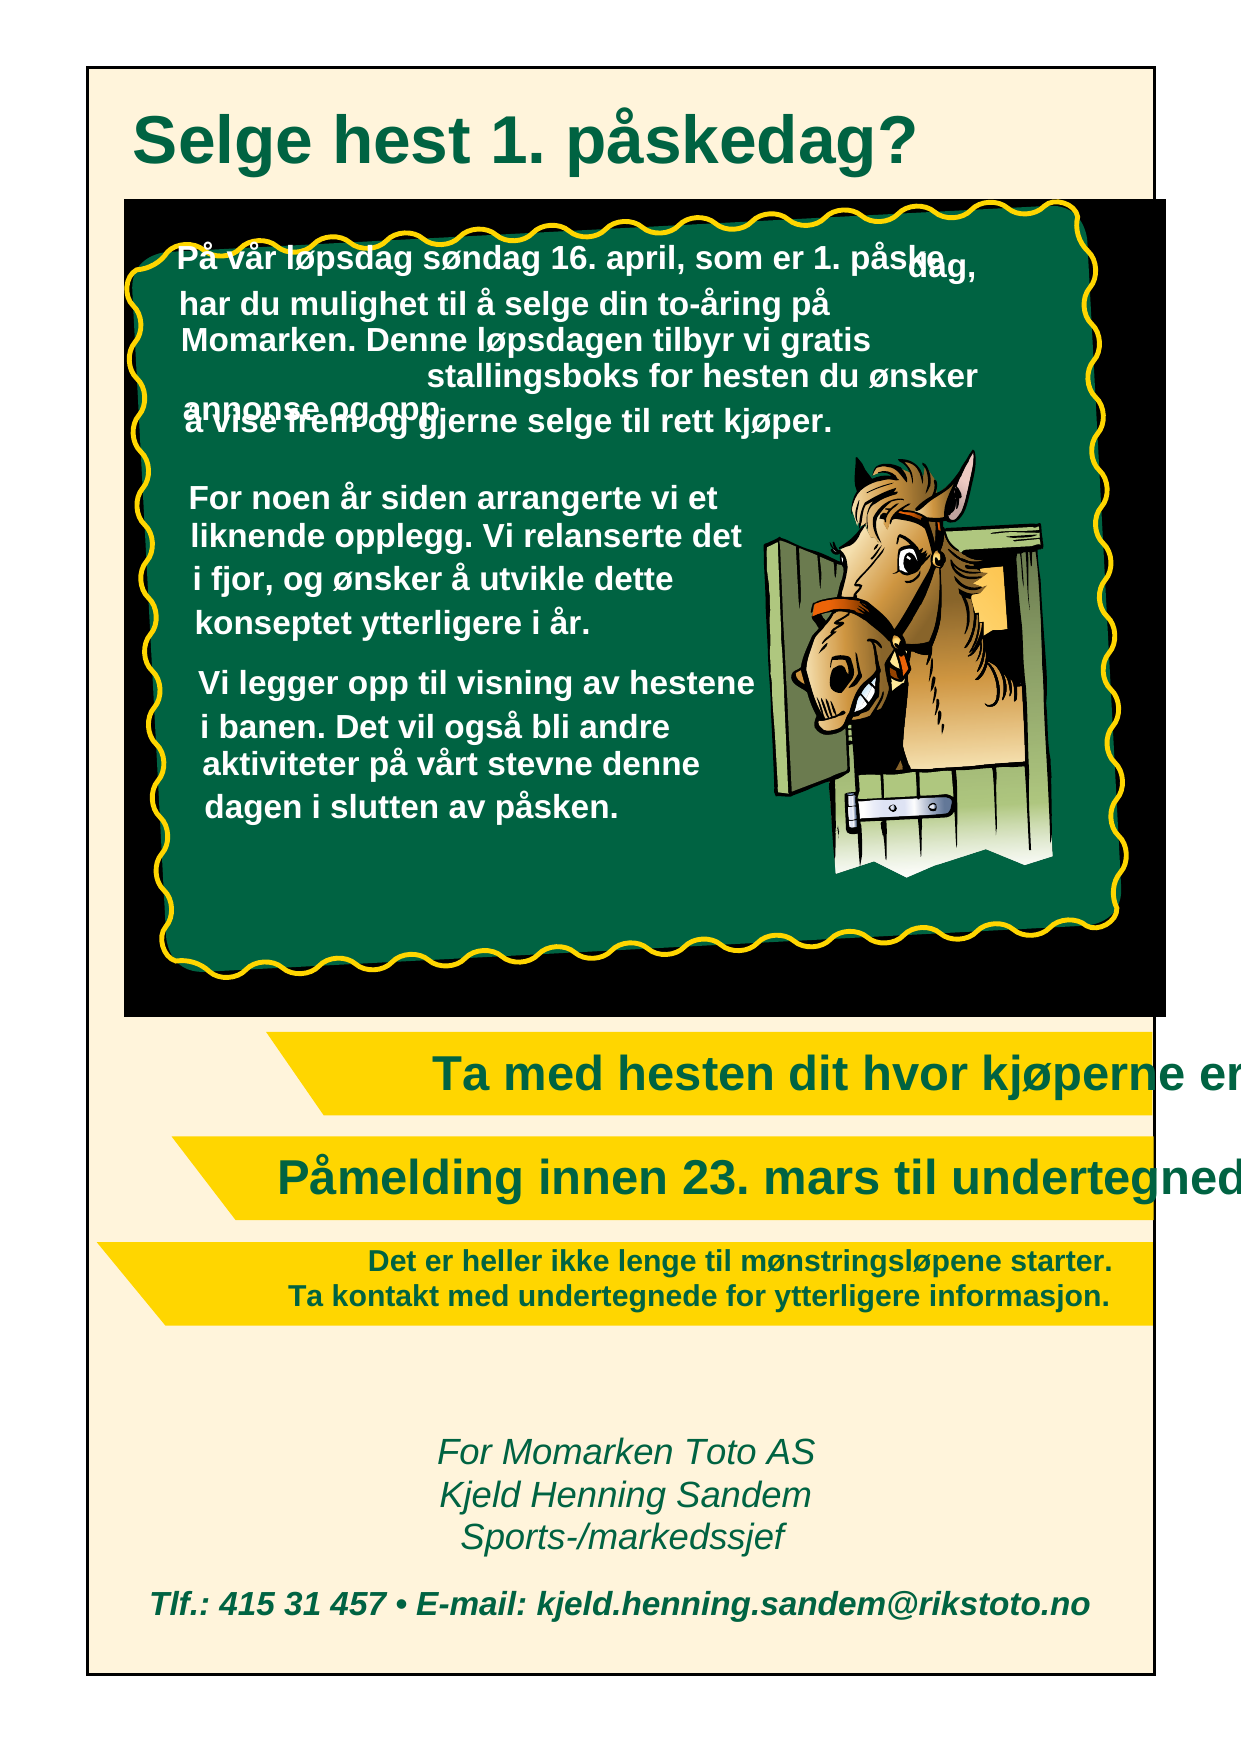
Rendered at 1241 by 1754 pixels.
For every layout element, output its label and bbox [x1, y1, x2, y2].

picture [861, 503, 871, 526]
picture [936, 521, 941, 531]
picture [803, 451, 1053, 878]
